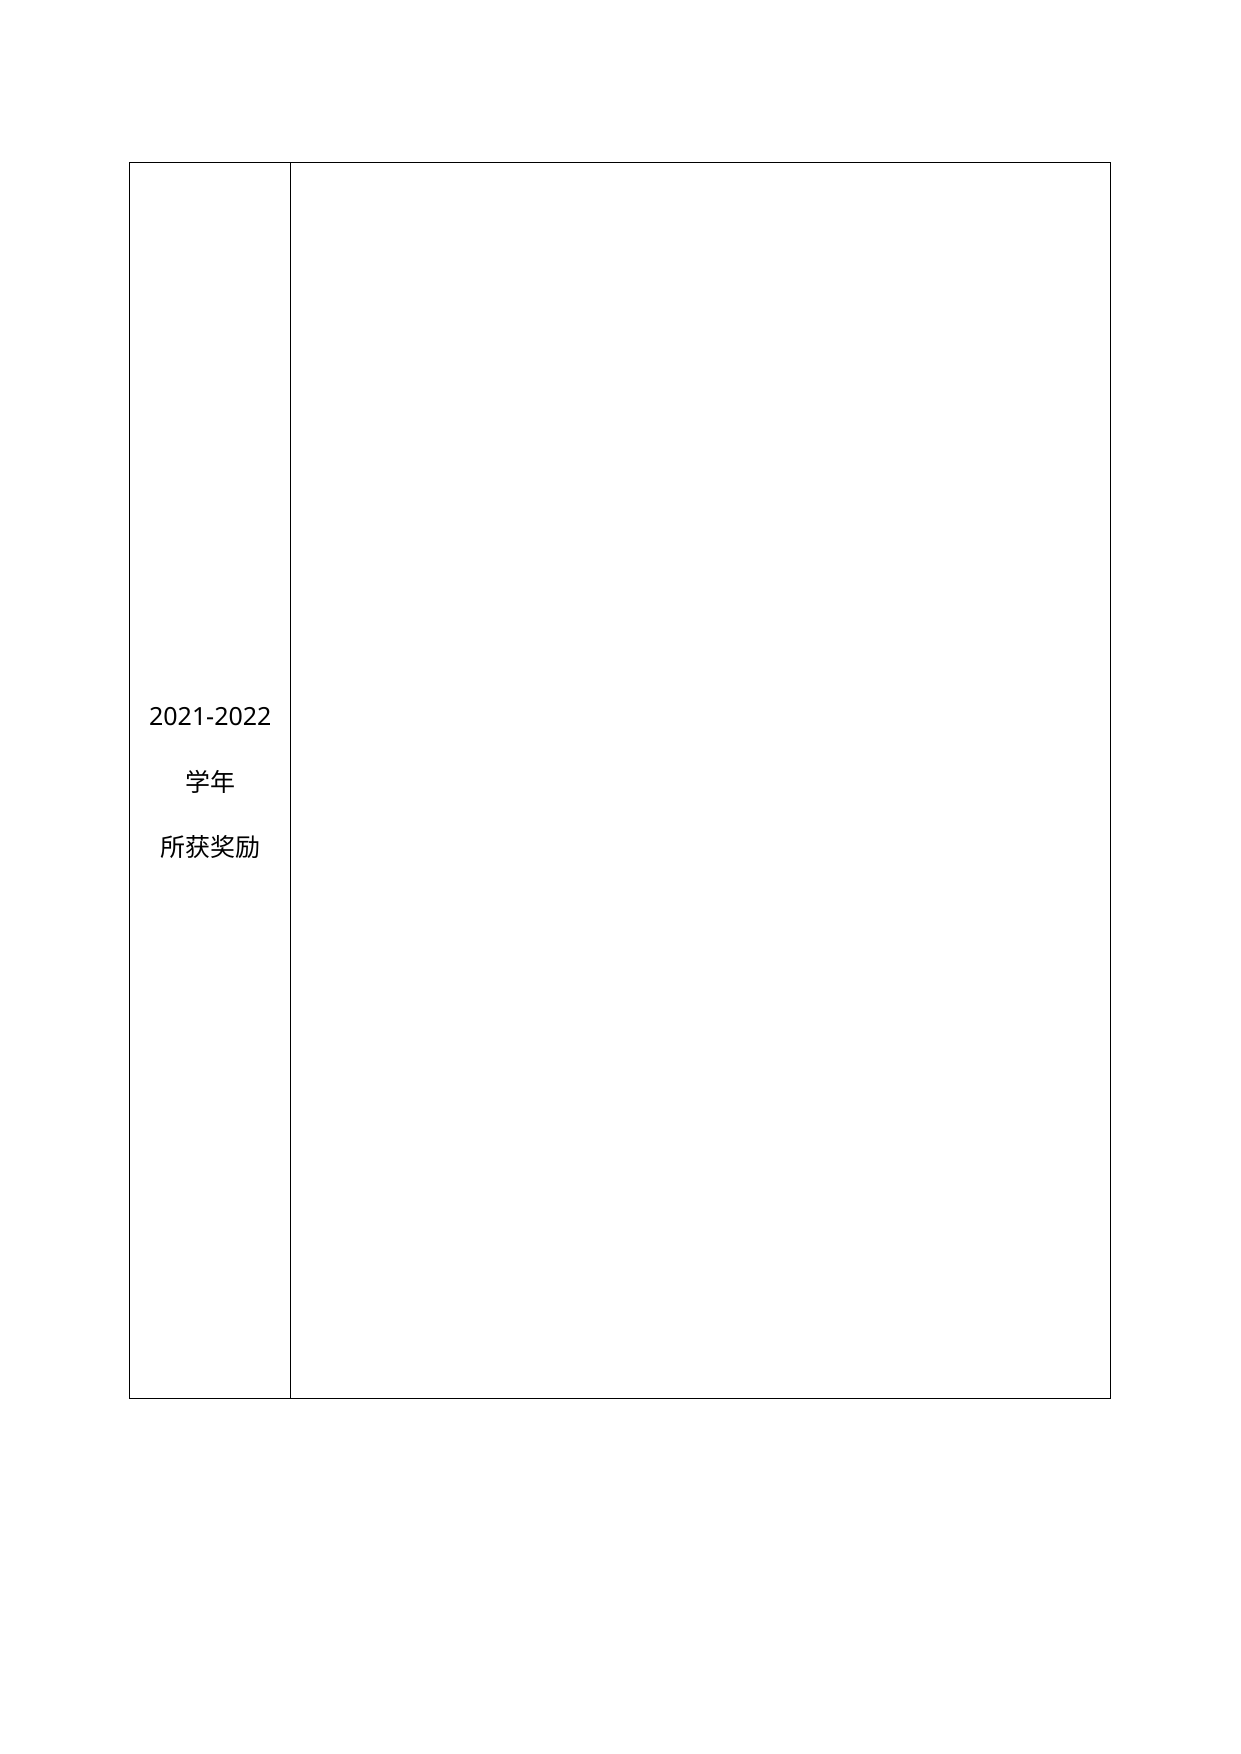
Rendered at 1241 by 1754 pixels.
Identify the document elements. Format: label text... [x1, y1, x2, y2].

table_cell 2021-2022学年 所获奖励 [130, 163, 290, 1398]
table_cell [291, 163, 1110, 1398]
